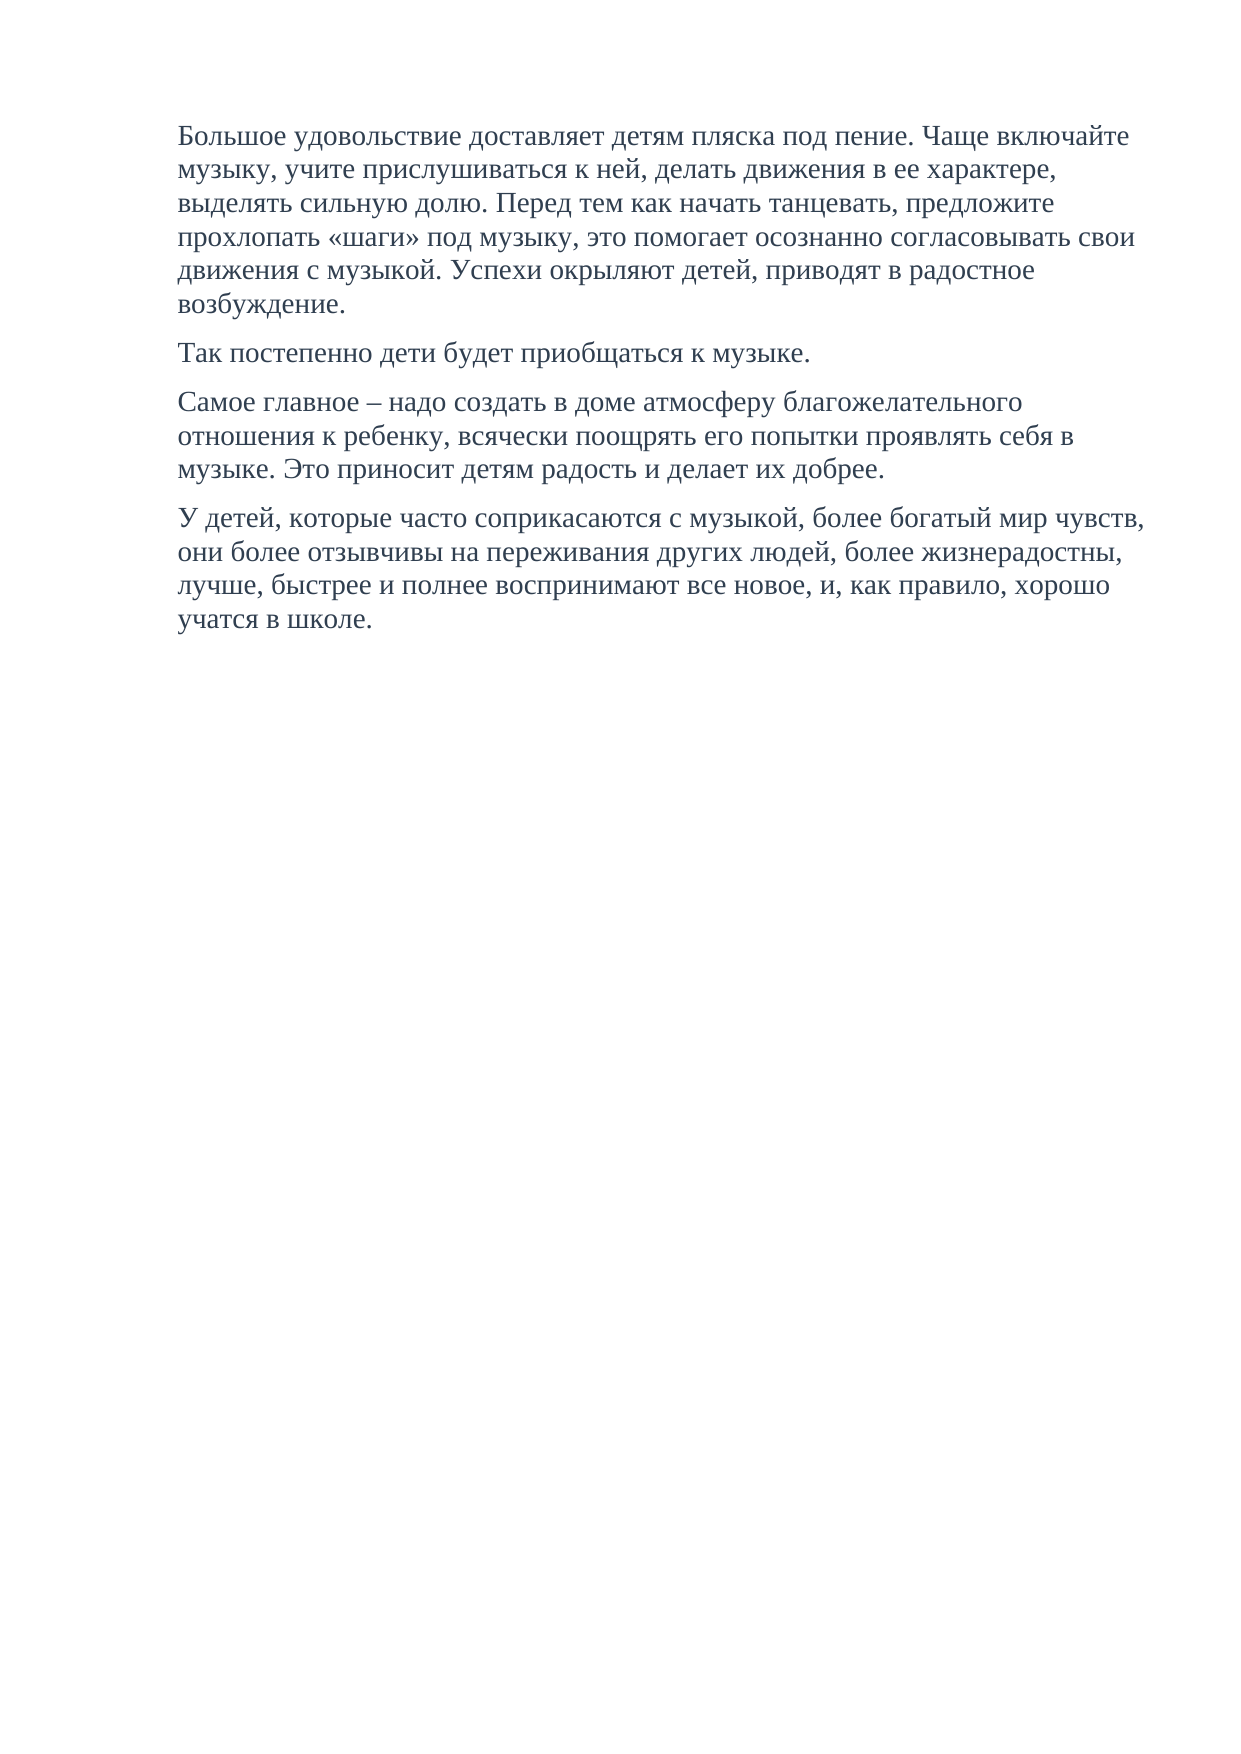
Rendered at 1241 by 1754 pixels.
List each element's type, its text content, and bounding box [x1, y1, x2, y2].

text Большое удовольствие доставляет детям пляска под пение. Чаще включайте музыку, учите прислушиваться к ней, делать движения в ее характере, выделять сильную долю. Перед тем как начать танцевать, предложите прохлопать «шаги» под музыку, это помогает осознанно согласовывать свои движения с музыкой. Успехи окрыляют детей, приводят в радостное возбуждение. [177, 118, 1152, 319]
text У детей, которые часто соприкасаются с музыкой, более богатый мир чувств, они более отзывчивы на переживания других людей, более жизнерадостны, лучше, быстрее и полнее воспринимают все новое, и, как правило, хорошо учатся в школе. [177, 500, 1152, 634]
text Так постепенно дети будет приобщаться к музыке. [177, 335, 1152, 368]
text Самое главное – надо создать в доме атмосферу благожелательного отношения к ребенку, всячески поощрять его попытки проявлять себя в музыке. Это приносит детям радость и делает их добрее. [177, 384, 1152, 485]
